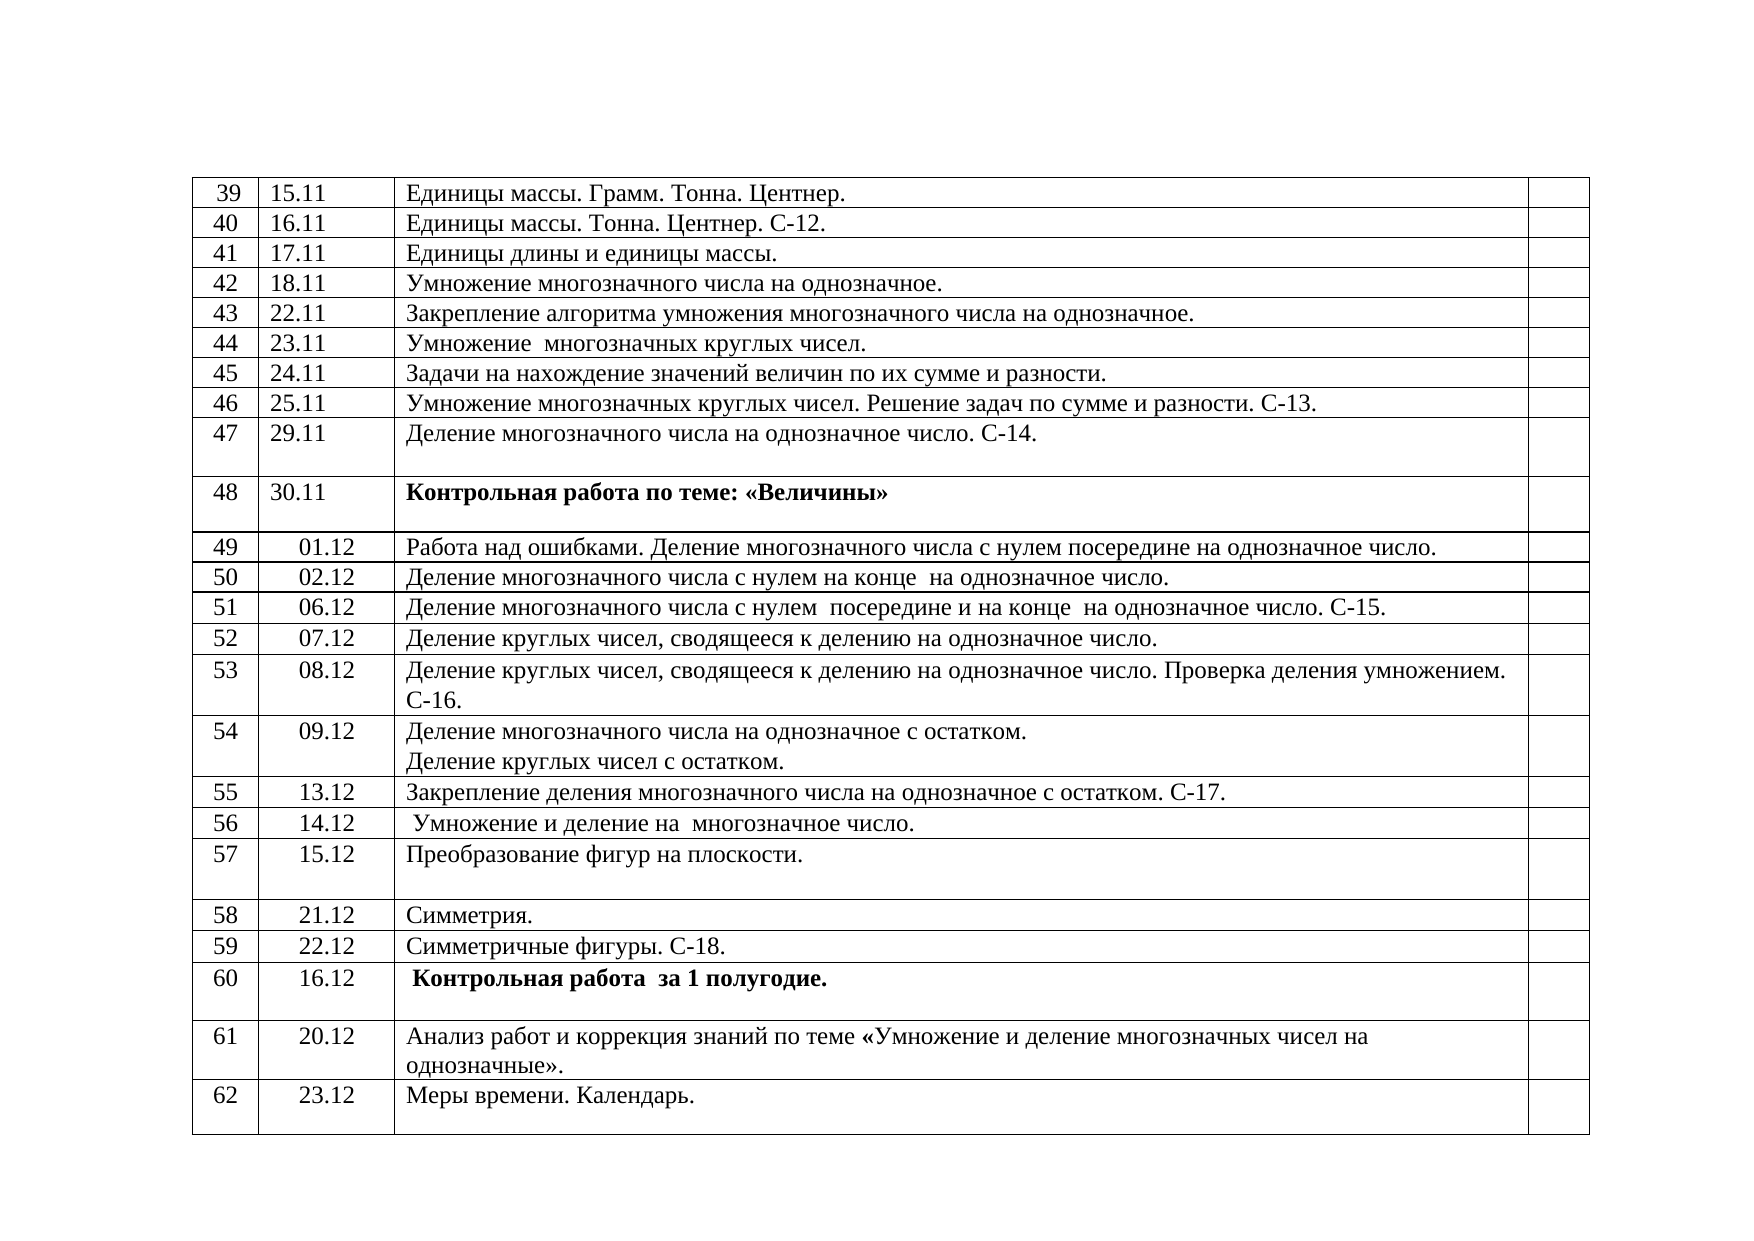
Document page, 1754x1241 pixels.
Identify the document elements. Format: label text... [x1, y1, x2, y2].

table_cell Преобразование фигур на плоскости. [395, 839, 1528, 899]
table_cell 24.11 [259, 358, 394, 387]
table_cell Деление многозначного числа с нулем на конце на однозначное число. [395, 563, 1528, 591]
table_cell 16.11 [259, 208, 394, 237]
table_cell 15.11 [259, 178, 394, 207]
table_cell Единицы массы. Тонна. Центнер. С-12. [395, 208, 1528, 237]
table_cell 55 [193, 777, 258, 807]
table_cell [1529, 716, 1589, 776]
table_cell 56 [193, 808, 258, 838]
table_cell 23.12 [259, 1080, 394, 1133]
table_cell 44 [193, 328, 258, 357]
table_cell [1529, 298, 1589, 327]
table_cell Контрольная работа за 1 полугодие. [395, 963, 1528, 1020]
table_cell [1529, 563, 1589, 591]
table_cell 50 [193, 563, 258, 591]
table_cell Деление многозначного числа на однозначное с остатком. Деление круглых чисел с остатком. [395, 716, 1528, 776]
table_cell 30.11 [259, 477, 394, 531]
table_cell Задачи на нахождение значений величин по их сумме и разности. [395, 358, 1528, 387]
table_cell Единицы длины и единицы массы. [395, 238, 1528, 267]
table_cell 49 [193, 533, 258, 561]
table_cell Меры времени. Календарь. [395, 1080, 1528, 1133]
table_cell [1529, 477, 1589, 531]
table_cell Единицы массы. Грамм. Тонна. Центнер. [395, 178, 1528, 207]
table_cell Работа над ошибками. Деление многозначного числа с нулем посередине на однозначное число. [395, 533, 1528, 561]
table_cell Деление многозначного числа на однозначное число. С-14. [395, 418, 1528, 476]
table_cell [1529, 777, 1589, 807]
table_cell Закрепление деления многозначного числа на однозначное с остатком. С-17. [395, 777, 1528, 807]
table_cell Контрольная работа по теме: «Величины» [395, 477, 1528, 531]
table_cell [1529, 839, 1589, 899]
table_cell 43 [193, 298, 258, 327]
table_cell Деление круглых чисел, сводящееся к делению на однозначное число. Проверка деления умножением. С-16. [395, 655, 1528, 715]
table_cell 13.12 [259, 777, 394, 807]
table_cell 01.12 [259, 533, 394, 561]
table_cell Симметричные фигуры. С-18. [395, 931, 1528, 962]
table_cell 54 [193, 716, 258, 776]
table_cell 42 [193, 268, 258, 297]
table_cell 09.12 [259, 716, 394, 776]
table_cell [1529, 533, 1589, 561]
table_cell [1529, 238, 1589, 267]
table_cell 02.12 [259, 563, 394, 591]
table_cell [1529, 328, 1589, 357]
table_cell 21.12 [259, 900, 394, 930]
table_cell [1529, 900, 1589, 930]
table_cell 57 [193, 839, 258, 899]
table_cell 52 [193, 624, 258, 654]
table_cell 60 [193, 963, 258, 1020]
table_cell 48 [193, 477, 258, 531]
table_cell 15.12 [259, 839, 394, 899]
table_cell [1529, 963, 1589, 1020]
table_cell 14.12 [259, 808, 394, 838]
table_cell 53 [193, 655, 258, 715]
table_cell 59 [193, 931, 258, 962]
table_cell [1529, 593, 1589, 622]
table_cell 08.12 [259, 655, 394, 715]
table_cell [1529, 1080, 1589, 1133]
table_cell [1529, 178, 1589, 207]
table_cell [1529, 388, 1589, 417]
table_cell Умножение многозначного числа на однозначное. [395, 268, 1528, 297]
table_cell 17.11 [259, 238, 394, 267]
table_cell Умножение и деление на многозначное число. [395, 808, 1528, 838]
table_cell 18.11 [259, 268, 394, 297]
table_cell Закрепление алгоритма умножения многозначного числа на однозначное. [395, 298, 1528, 327]
table_cell [1529, 358, 1589, 387]
table_cell 51 [193, 593, 258, 622]
table_cell [1529, 655, 1589, 715]
table_cell 45 [193, 358, 258, 387]
table_cell Симметрия. [395, 900, 1528, 930]
table_cell Деление круглых чисел, сводящееся к делению на однозначное число. [395, 624, 1528, 654]
table_cell 20.12 [259, 1021, 394, 1079]
table_cell 47 [193, 418, 258, 476]
table_cell [1529, 624, 1589, 654]
table_cell [1529, 418, 1589, 476]
table_cell 58 [193, 900, 258, 930]
table_cell Умножение многозначных круглых чисел. [395, 328, 1528, 357]
table_cell Умножение многозначных круглых чисел. Решение задач по сумме и разности. С-13. [395, 388, 1528, 417]
table_cell 41 [193, 238, 258, 267]
table_cell 61 [193, 1021, 258, 1079]
table_cell 39 [193, 178, 258, 207]
table_cell 46 [193, 388, 258, 417]
table_cell 16.12 [259, 963, 394, 1020]
table_cell [1529, 1021, 1589, 1079]
table_cell [1529, 268, 1589, 297]
table_cell 07.12 [259, 624, 394, 654]
table_cell 25.11 [259, 388, 394, 417]
table_cell [1529, 931, 1589, 962]
table_cell 06.12 [259, 593, 394, 622]
table_cell 29.11 [259, 418, 394, 476]
table_cell 40 [193, 208, 258, 237]
table_cell 22.11 [259, 298, 394, 327]
table_cell [1529, 808, 1589, 838]
table_cell 22.12 [259, 931, 394, 962]
table_cell 23.11 [259, 328, 394, 357]
table_cell [1529, 208, 1589, 237]
table_cell 62 [193, 1080, 258, 1133]
table_cell Анализ работ и коррекция знаний по теме «Умножение и деление многозначных чисел на однозначные». [395, 1021, 1528, 1079]
table_cell Деление многозначного числа с нулем посередине и на конце на однозначное число. С-15. [395, 593, 1528, 622]
